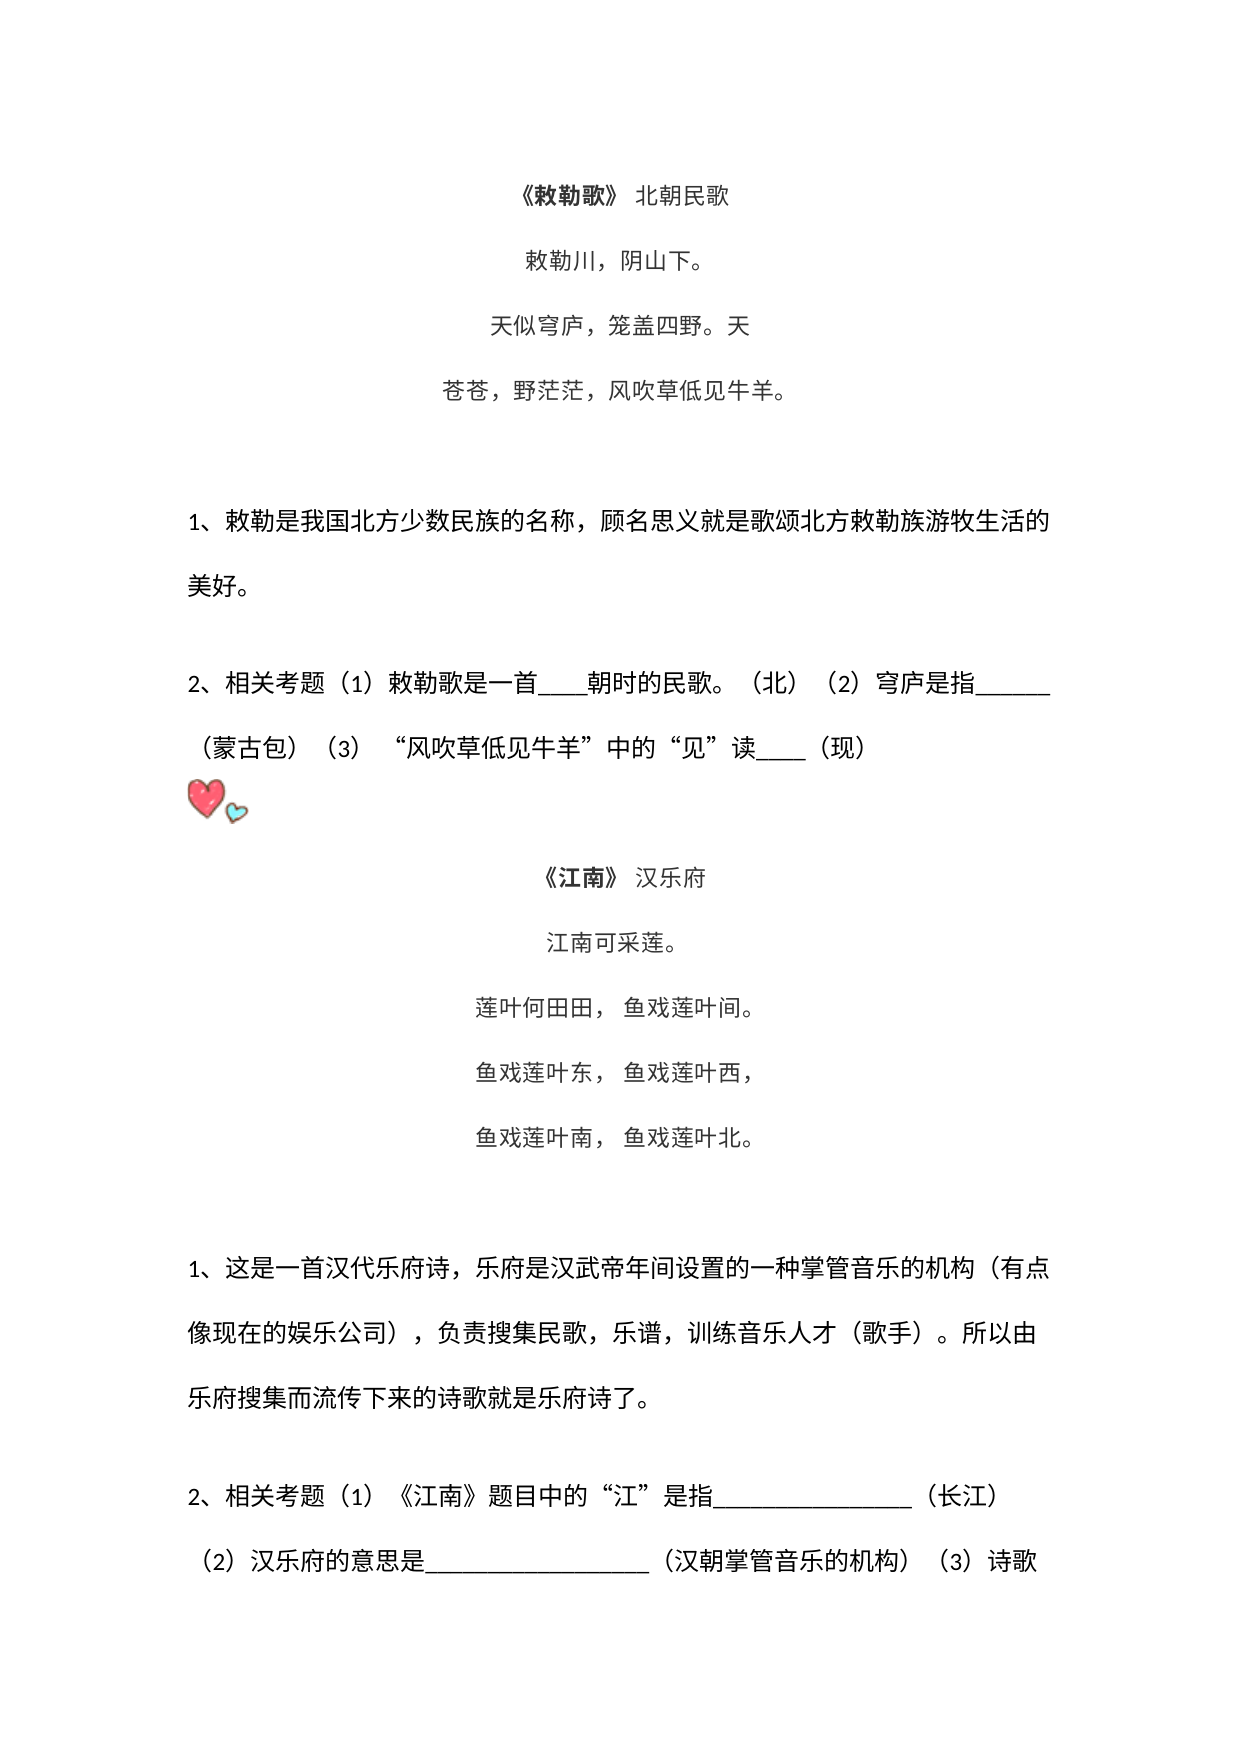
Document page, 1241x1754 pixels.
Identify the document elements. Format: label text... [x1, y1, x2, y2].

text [187, 1462, 1053, 1592]
text 2、相关考题（1）敕勒歌是一首____朝时的民歌。（北）（2）穹庐是指______（蒙古包）（3） “风吹草低见牛羊”中的“见”读____（现） [187, 649, 1053, 779]
text 1、这是一首汉代乐府诗，乐府是汉武帝年间设置的一种掌管音乐的机构（有点像现在的娱乐公司），负责搜集民歌，乐谱，训练音乐人才（歌手）。所以由乐府搜集而流传下来的诗歌就是乐府诗了。 [187, 1234, 1053, 1429]
text 天似穹庐，笼盖四野。天 [187, 292, 1053, 357]
text 鱼戏莲叶东， 鱼戏莲叶西， [187, 1039, 1053, 1104]
text 苍苍，野茫茫，风吹草低见牛羊。 [187, 357, 1053, 422]
text 莲叶何田田， 鱼戏莲叶间。 [187, 974, 1053, 1039]
text 《敕勒歌》 北朝民歌 [187, 162, 1053, 227]
text 《江南》 汉乐府 [187, 844, 1053, 909]
text 敕勒川，阴山下。 [187, 227, 1053, 292]
text 1、敕勒是我国北方少数民族的名称，顾名思义就是歌颂北方敕勒族游牧生活的美好。 [187, 487, 1053, 617]
text 鱼戏莲叶南， 鱼戏莲叶北。 [187, 1104, 1053, 1169]
text 江南可采莲。 [187, 909, 1053, 974]
picture [187, 779, 249, 824]
